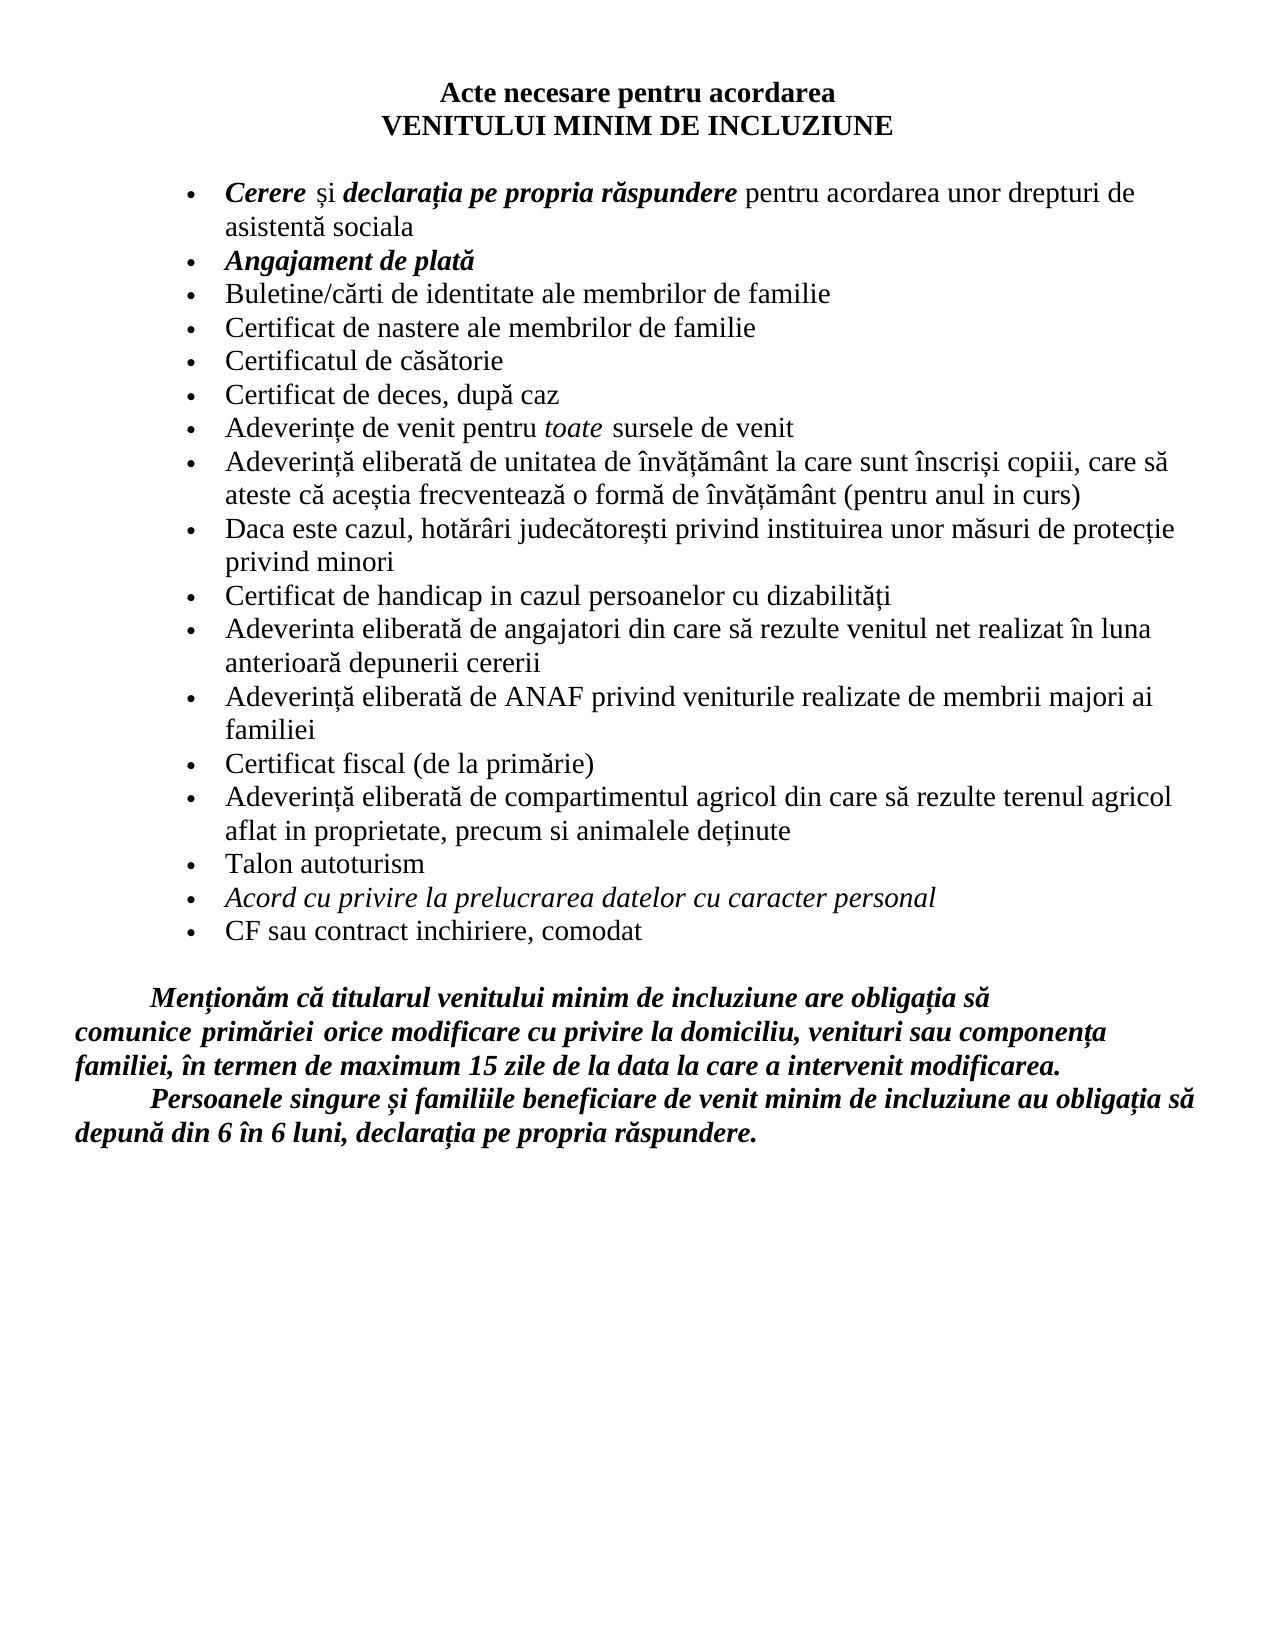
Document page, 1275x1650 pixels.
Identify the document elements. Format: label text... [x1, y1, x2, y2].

list Certificat de deces, după caz [187, 377, 1200, 410]
list Certificat de handicap in cazul persoanelor cu dizabilități [187, 578, 1200, 612]
text VENITULUI MINIM DE INCLUZIUNE [75, 108, 1200, 142]
list Angajament de plată [187, 243, 1200, 276]
list Certificatul de căsătorie [187, 343, 1200, 377]
text Acte necesare pentru acordarea [75, 75, 1200, 108]
list Adeverință eliberată de unitatea de învățământ la care sunt înscriși copiii, care să ateste că aceștia frecventează o formă de învățământ (pentru anul in curs) [187, 444, 1200, 511]
text Persoanele singure și familiile beneficiare de venit minim de incluziune au obligația să depună din 6 în 6 luni, declarația pe propria răspundere. [75, 1081, 1200, 1148]
list CF sau contract inchiriere, comodat [187, 913, 1200, 947]
list Certificat de nastere ale membrilor de familie [187, 310, 1200, 343]
list Adeverință eliberată de ANAF privind veniturile realizate de membrii majori ai familiei [187, 679, 1200, 746]
list Adeverință eliberată de compartimentul agricol din care să rezulte terenul agricol aflat in proprietate, precum si animalele deținute [187, 779, 1200, 846]
list Buletine/cărti de identitate ale membrilor de familie [187, 276, 1200, 310]
list Adeverinta eliberată de angajatori din care să rezulte venitul net realizat în luna anterioară depunerii cererii [187, 612, 1200, 679]
text Menționăm că titularul venitului minim de incluziune are obligația să comunice primăriei orice modificare cu privire la domiciliu, venituri sau componența familiei, în termen de maximum 15 zile de la data la care a intervenit modificarea. [75, 981, 1200, 1081]
list Cerere și declarația pe propria răspundere pentru acordarea unor drepturi de asistentă sociala [187, 176, 1200, 243]
list Acord cu privire la prelucrarea datelor cu caracter personal [187, 880, 1200, 913]
list Adeverințe de venit pentru toate sursele de venit [187, 410, 1200, 444]
list Certificat fiscal (de la primărie) [187, 746, 1200, 779]
list Talon autoturism [187, 846, 1200, 880]
list Daca este cazul, hotărâri judecătorești privind instituirea unor măsuri de protecție privind minori [187, 511, 1200, 578]
